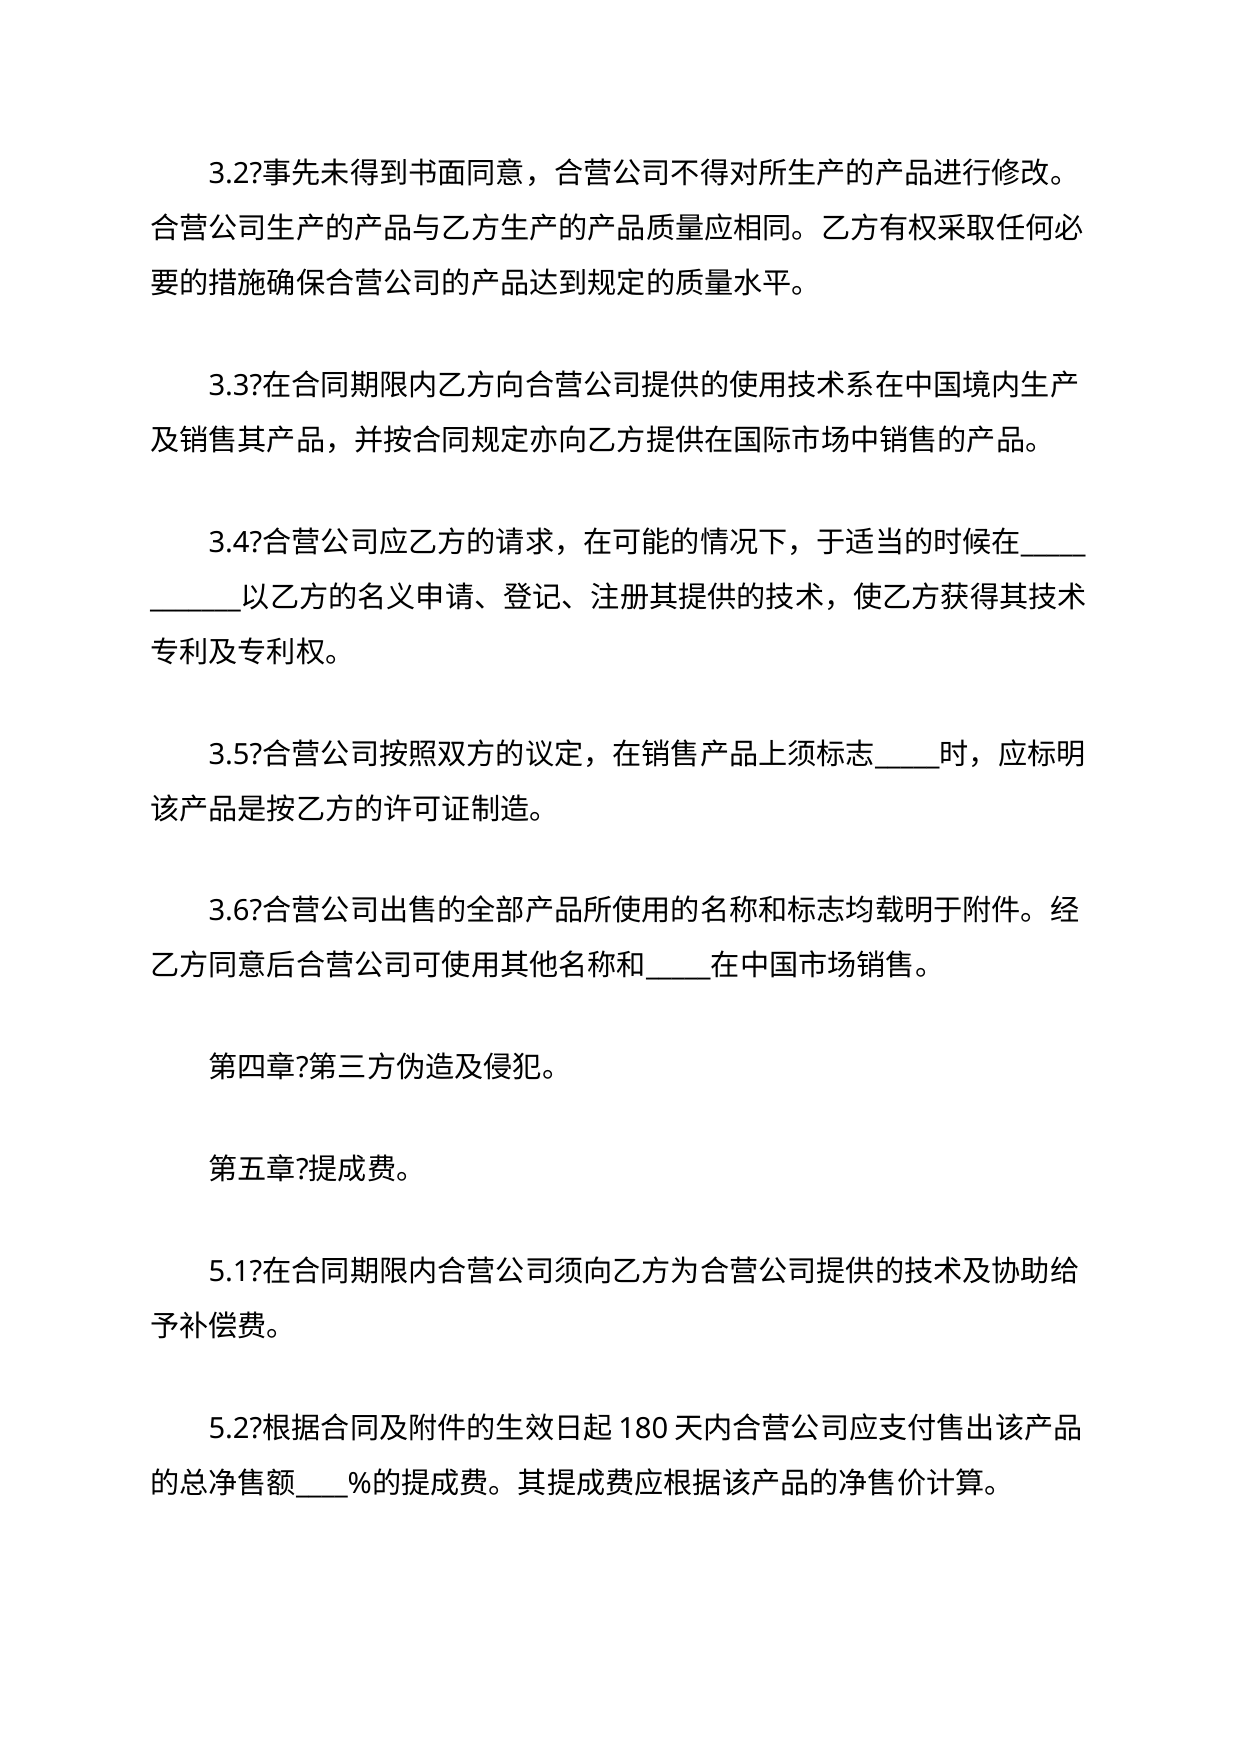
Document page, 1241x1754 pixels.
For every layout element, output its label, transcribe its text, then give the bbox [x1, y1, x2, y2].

text 5.2?根据合同及附件的生效日起180天内合营公司应支付售出该产品的总净售额____%的提成费。其提成费应根据该产品的净售价计算。 [150, 1405, 1090, 1502]
text 3.2?事先未得到书面同意，合营公司不得对所生产的产品进行修改。合营公司生产的产品与乙方生产的产品质量应相同。乙方有权采取任何必要的措施确保合营公司的产品达到规定的质量水平。 [150, 150, 1090, 302]
text 3.6?合营公司出售的全部产品所使用的名称和标志均载明于附件。经乙方同意后合营公司可使用其他名称和_____在中国市场销售。 [150, 887, 1090, 984]
text 第四章?第三方伪造及侵犯。 [150, 1044, 1090, 1086]
text 3.4?合营公司应乙方的请求，在可能的情况下，于适当的时候在____________以乙方的名义申请、登记、注册其提供的技术，使乙方获得其技术专利及专利权。 [150, 518, 1090, 671]
text 3.5?合营公司按照双方的议定，在销售产品上须标志_____时，应标明该产品是按乙方的许可证制造。 [150, 730, 1090, 827]
text 3.3?在合同期限内乙方向合营公司提供的使用技术系在中国境内生产及销售其产品，并按合同规定亦向乙方提供在国际市场中销售的产品。 [150, 362, 1090, 459]
text 5.1?在合同期限内合营公司须向乙方为合营公司提供的技术及协助给予补偿费。 [150, 1248, 1090, 1345]
text 第五章?提成费。 [150, 1146, 1090, 1188]
